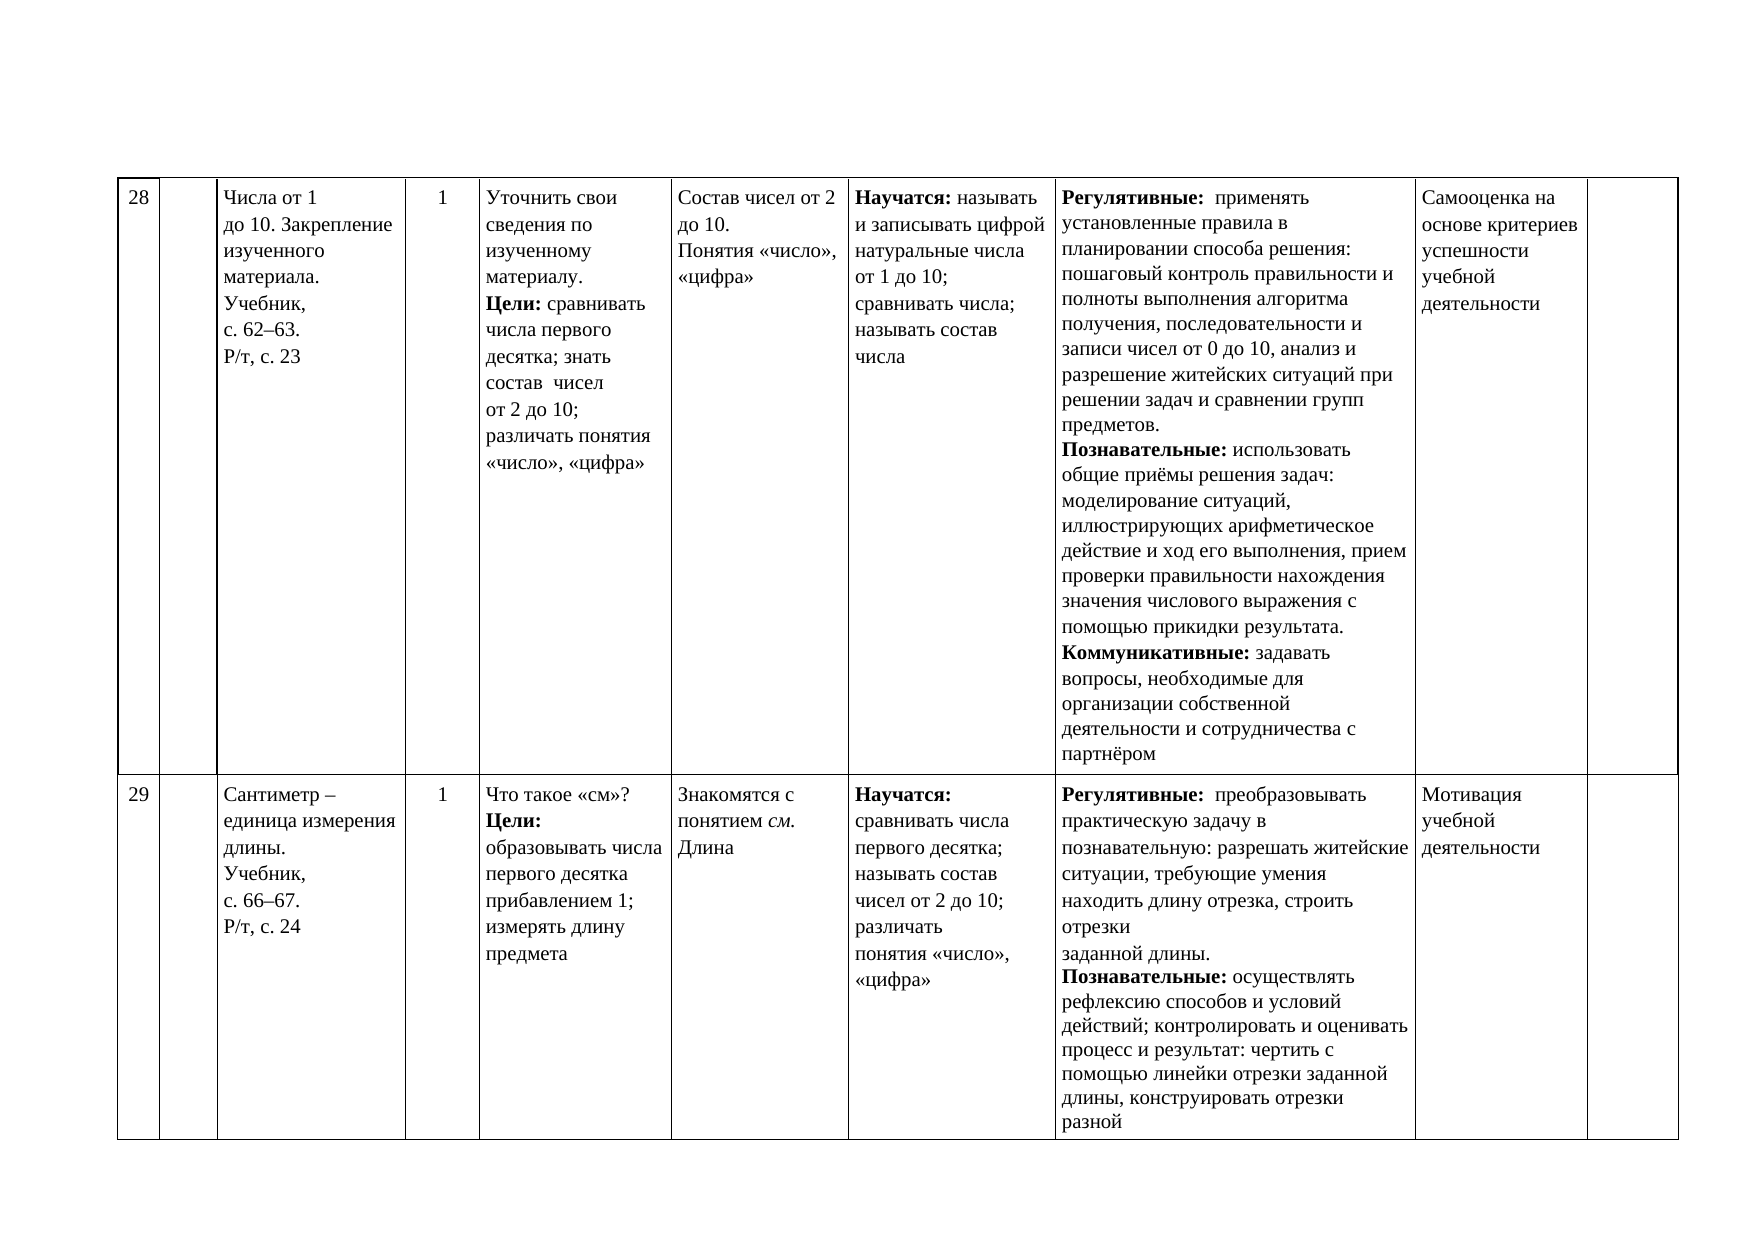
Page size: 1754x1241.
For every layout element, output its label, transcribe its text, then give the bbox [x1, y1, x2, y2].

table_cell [849, 775, 1055, 1139]
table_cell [672, 775, 848, 1139]
table_cell [160, 178, 217, 774]
table_cell Научатся: называть и записывать цифрой натуральные числа от 1 до 10; сравнивать числа; называть состав числа [849, 178, 1055, 774]
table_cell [1056, 775, 1415, 1139]
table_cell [1416, 775, 1587, 1139]
table_cell 29 [118, 775, 159, 1139]
table_cell [1588, 178, 1677, 774]
table_cell 1 [406, 775, 479, 1139]
table_cell [1588, 775, 1678, 1139]
table_cell [160, 775, 217, 1139]
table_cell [480, 775, 671, 1139]
table_cell Уточнить свои сведения по изученному материалу. Цели: сравнивать числа первого десятка; знать состав чисел от 2 до 10; различать понятия «число», «цифра» [480, 178, 671, 774]
table_cell Состав чисел от 2 до 10. Понятия «число», «цифра» [672, 178, 848, 774]
table_cell Самооценка на основе критериев успешности учебной деятельности [1416, 178, 1587, 774]
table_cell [218, 775, 405, 1139]
table_cell 1 [406, 178, 479, 774]
table_cell Числа от 1 до 10. Закрепление изученного материала. Учебник, с. 62–63. Р/т, с. 23 [218, 178, 405, 774]
table_cell 28 [119, 179, 159, 774]
table_cell Регулятивные: применять установленные правила в планировании способа решения: пошаговый контроль правильности и полноты выполнения алгоритма получения, последовательности и записи чисел от 0 до 10, анализ и разрешение житейских ситуаций при решении задач и сравнении групп предметов. Познавательные: использовать общие приёмы решения задач: моделирование ситуаций, иллюстрирующих арифметическое действие и ход его выполнения, прием проверки правильности нахождения значения числового выражения с помощью прикидки результата. Коммуникативные: задавать вопросы, необходимые для организации собственной деятельности и сотрудничества с партнёром [1056, 178, 1415, 774]
